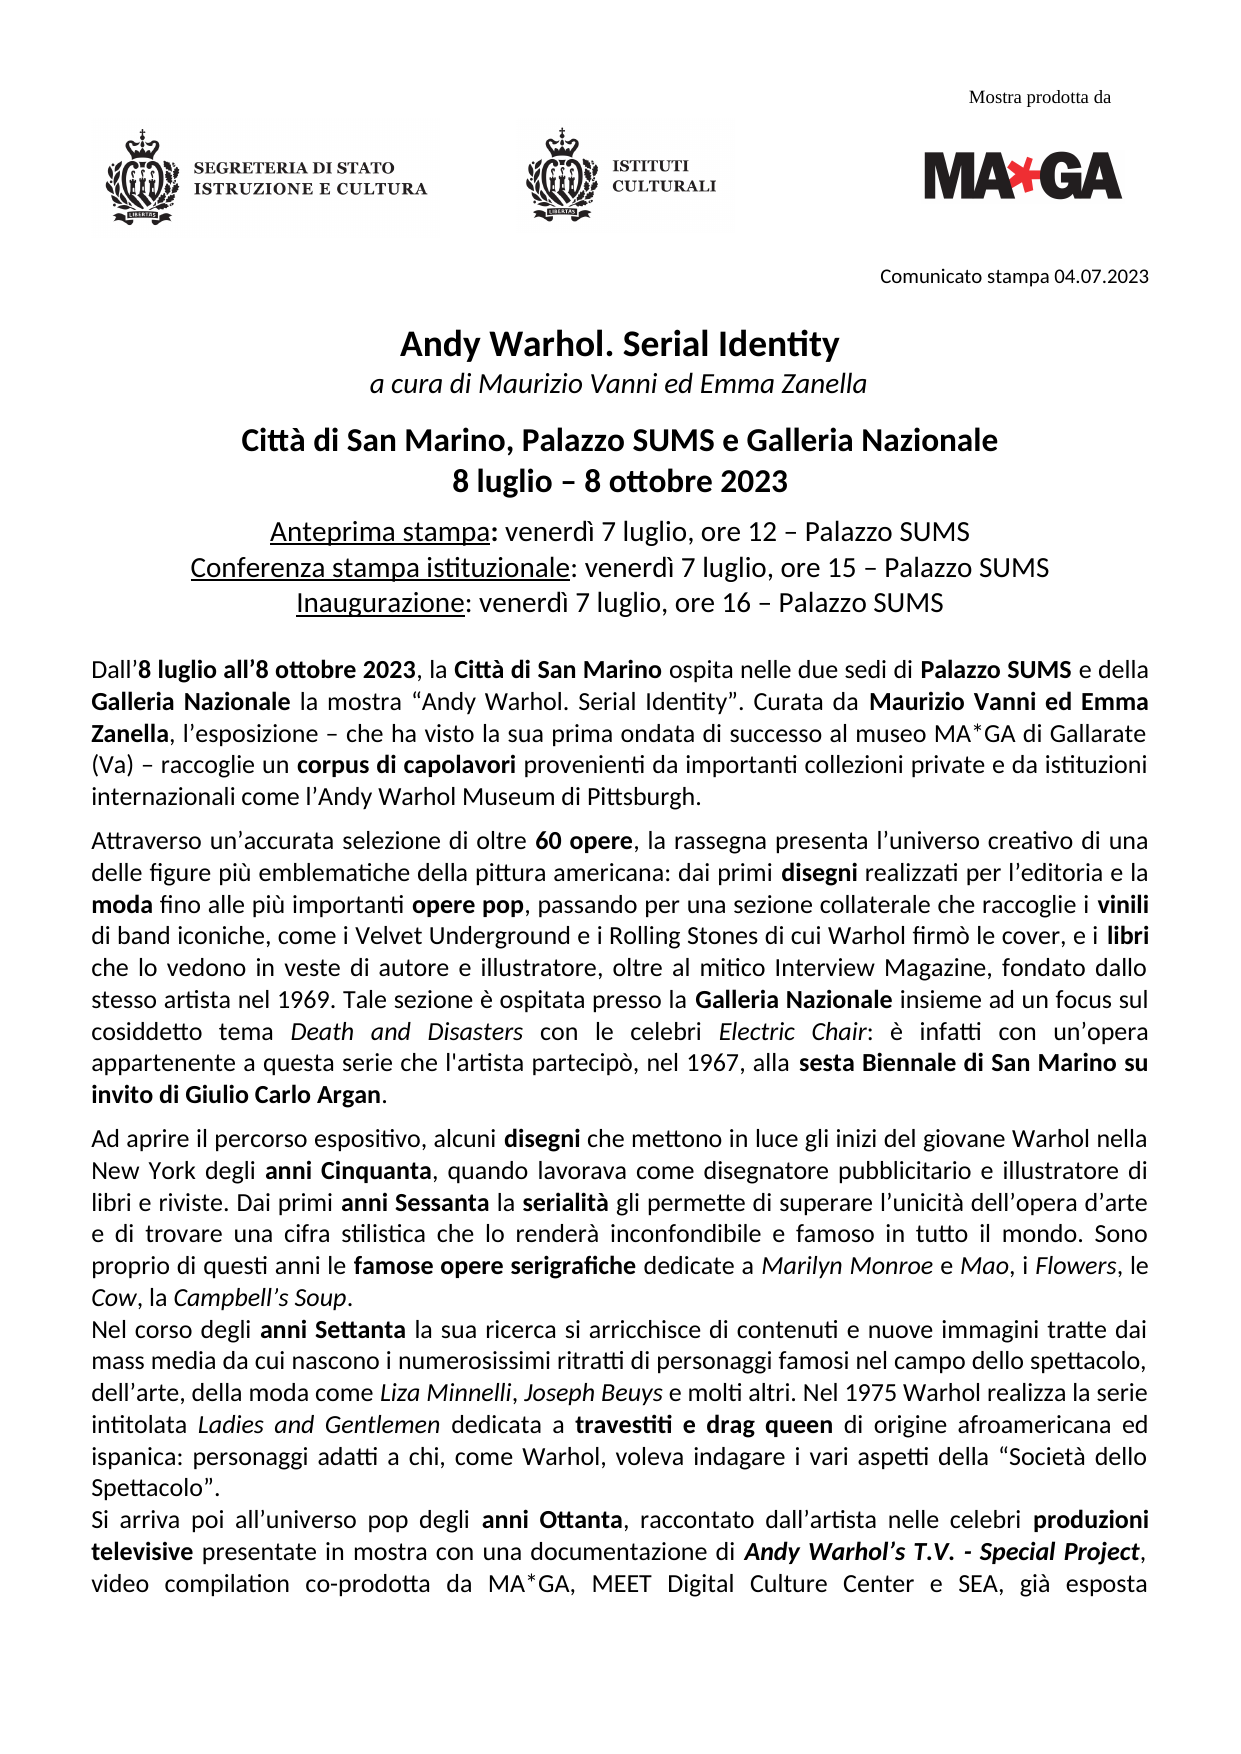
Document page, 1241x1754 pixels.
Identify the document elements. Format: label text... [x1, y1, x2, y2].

text a cura di Maurizio Vanni ed Emma Zanella [91, 365, 1149, 401]
picture [516, 118, 735, 233]
text Conferenza stampa istituzionale: venerdì 7 luglio, ore 15 – Palazzo SUMS [91, 549, 1149, 584]
picture [921, 150, 1126, 204]
text Anteprima stampa: venerdì 7 luglio, ore 12 – Palazzo SUMS [91, 513, 1149, 549]
text 8 luglio – 8 ottobre 2023 [91, 459, 1149, 500]
text Ad aprire il percorso espositivo, alcuni disegni che mettono in luce gli inizi del giovane Warhol nella New York degli anni Cinquanta, quando lavorava come disegnatore pubblicitario e illustratore di libri e riviste. Dai primi anni Sessanta la serialità gli permette di superare l’unicità dell’opera d’arte e di trovare una cifra stilistica che lo renderà inconfondibile e famoso in tutto il mondo. Sono proprio di questi anni le famose opere serigrafiche dedicate a Marilyn Monroe e Mao, i Flowers, le Cow, la Campbell’s Soup. [91, 1122, 1149, 1313]
text Nel corso degli anni Settanta la sua ricerca si arricchisce di contenuti e nuove immagini tratte dai mass media da cui nascono i numerosissimi ritratti di personaggi famosi nel campo dello spettacolo, dell’arte, della moda come Liza Minnelli, Joseph Beuys e molti altri. Nel 1975 Warhol realizza la serie intitolata Ladies and Gentlemen dedicata a travestiti e drag queen di origine afroamericana ed ispanica: personaggi adatti a chi, come Warhol, voleva indagare i vari aspetti della “Società dello Spettacolo”. [91, 1313, 1149, 1503]
picture [91, 118, 440, 238]
text Comunicato stampa 04.07.2023 [91, 264, 1149, 289]
text Dall’8 luglio all’8 ottobre 2023, la Città di San Marino ospita nelle due sedi di Palazzo SUMS e della Galleria Nazionale la mostra “Andy Warhol. Serial Identity”. Curata da Maurizio Vanni ed Emma Zanella, l’esposizione – che ha visto la sua prima ondata di successo al museo MA*GA di Gallarate (Va) – raccoglie un corpus di capolavori provenienti da importanti collezioni private e da istituzioni internazionali come l’Andy Warhol Museum di Pittsburgh. [91, 653, 1149, 812]
text Inaugurazione: venerdì 7 luglio, ore 16 – Palazzo SUMS [91, 584, 1149, 620]
text Città di San Marino, Palazzo SUMS e Galleria Nazionale [91, 401, 1149, 459]
text Attraverso un’accurata selezione di oltre 60 opere, la rassegna presenta l’universo creativo di una delle figure più emblematiche della pittura americana: dai primi disegni realizzati per l’editoria e la moda fino alle più importanti opere pop, passando per una sezione collaterale che raccoglie i vinili di band iconiche, come i Velvet Underground e i Rolling Stones di cui Warhol firmò le cover, e i libri che lo vedono in veste di autore e illustratore, oltre al mitico Interview Magazine, fondato dallo stesso artista nel 1969. Tale sezione è ospitata presso la Galleria Nazionale insieme ad un focus sul cosiddetto tema Death and Disasters con le celebri Electric Chair: è infatti con un’opera appartenente a questa serie che l'artista partecipò, nel 1967, alla sesta Biennale di San Marino su invito di Giulio Carlo Argan. [91, 824, 1149, 1110]
text Andy Warhol. Serial Identity [91, 319, 1149, 365]
